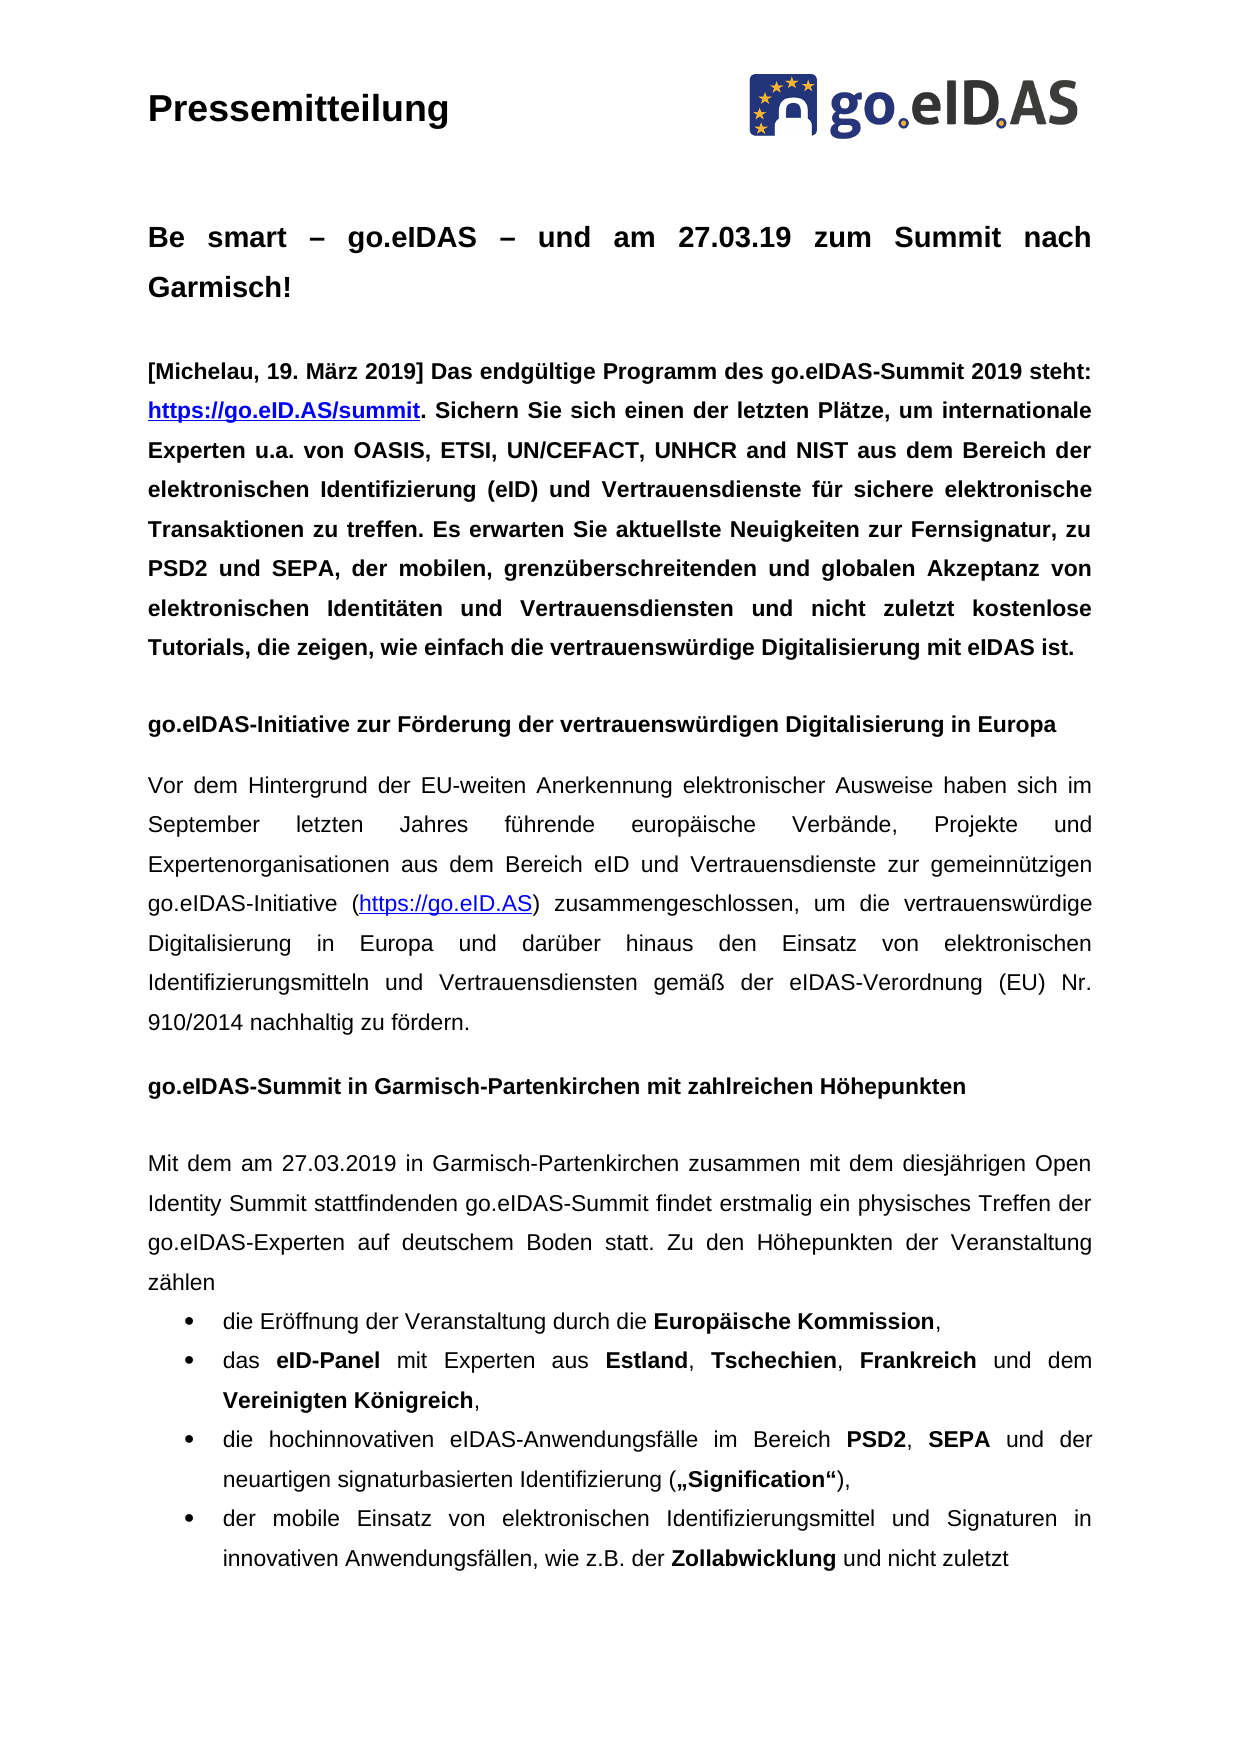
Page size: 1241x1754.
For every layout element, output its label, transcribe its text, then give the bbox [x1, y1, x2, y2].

list die hochinnovativen eIDAS-Anwendungsfälle im Bereich PSD2, SEPA und der neuartigen signaturbasierten Identifizierung („Signification“), [185, 1426, 1093, 1492]
text Be smart – go.eIDAS – und am 27.03.19 zum Summit nach Garmisch! [148, 220, 1093, 304]
text Vor dem Hintergrund der EU-weiten Anerkennung elektronischer Ausweise haben sich im September letzten Jahres führende europäische Verbände, Projekte und Expertenorganisationen aus dem Bereich eID und Vertrauensdienste zur gemeinnützigen go.eIDAS-Initiative (https://go.eID.AS) zusammengeschlossen, um die vertrauenswürdige Digitalisierung in Europa und darüber hinaus den Einsatz von elektronischen Identifizierungsmitteln und Vertrauensdiensten gemäß der eIDAS-Verordnung (EU) Nr. 910/2014 nachhaltig zu fördern. [148, 772, 1093, 1035]
text Mit dem am 27.03.2019 in Garmisch-Partenkirchen zusammen mit dem diesjährigen Open Identity Summit stattfindenden go.eIDAS-Summit findet erstmalig ein physisches Treffen der go.eIDAS-Experten auf deutschem Boden statt. Zu den Höhepunkten der Veranstaltung zählen [148, 1150, 1093, 1295]
text go.eIDAS-Summit in Garmisch-Partenkirchen mit zahlreichen Höhepunkten [148, 1073, 1093, 1099]
list die Eröffnung der Veranstaltung durch die Europäische Kommission, [185, 1308, 1093, 1334]
text [Michelau, 19. März 2019] Das endgültige Programm des go.eIDAS-Summit 2019 steht: https://go.eID.AS/summit. Sichern Sie sich einen der letzten Plätze, um internationale Experten u.a. von OASIS, ETSI, UN/CEFACT, UNHCR and NIST aus dem Bereich der elektronischen Identifizierung (eID) und Vertrauensdienste für sichere elektronische Transaktionen zu treffen. Es erwarten Sie aktuellste Neuigkeiten zur Fernsignatur, zu PSD2 und SEPA, der mobilen, grenzüberschreitenden und globalen Akzeptanz von elektronischen Identitäten und Vertrauensdiensten und nicht zuletzt kostenlose Tutorials, die zeigen, wie einfach die vertrauenswürdige Digitalisierung mit eIDAS ist. [148, 358, 1093, 661]
list das eID-Panel mit Experten aus Estland, Tschechien, Frankreich und dem Vereinigten Königreich, [185, 1347, 1093, 1413]
text go.eIDAS-Initiative zur Förderung der vertrauenswürdigen Digitalisierung in Europa [148, 711, 1093, 738]
picture [737, 65, 1093, 145]
list der mobile Einsatz von elektronischen Identifizierungsmittel und Signaturen in innovativen Anwendungsfällen, wie z.B. der Zollabwicklung und nicht zuletzt [185, 1505, 1093, 1571]
